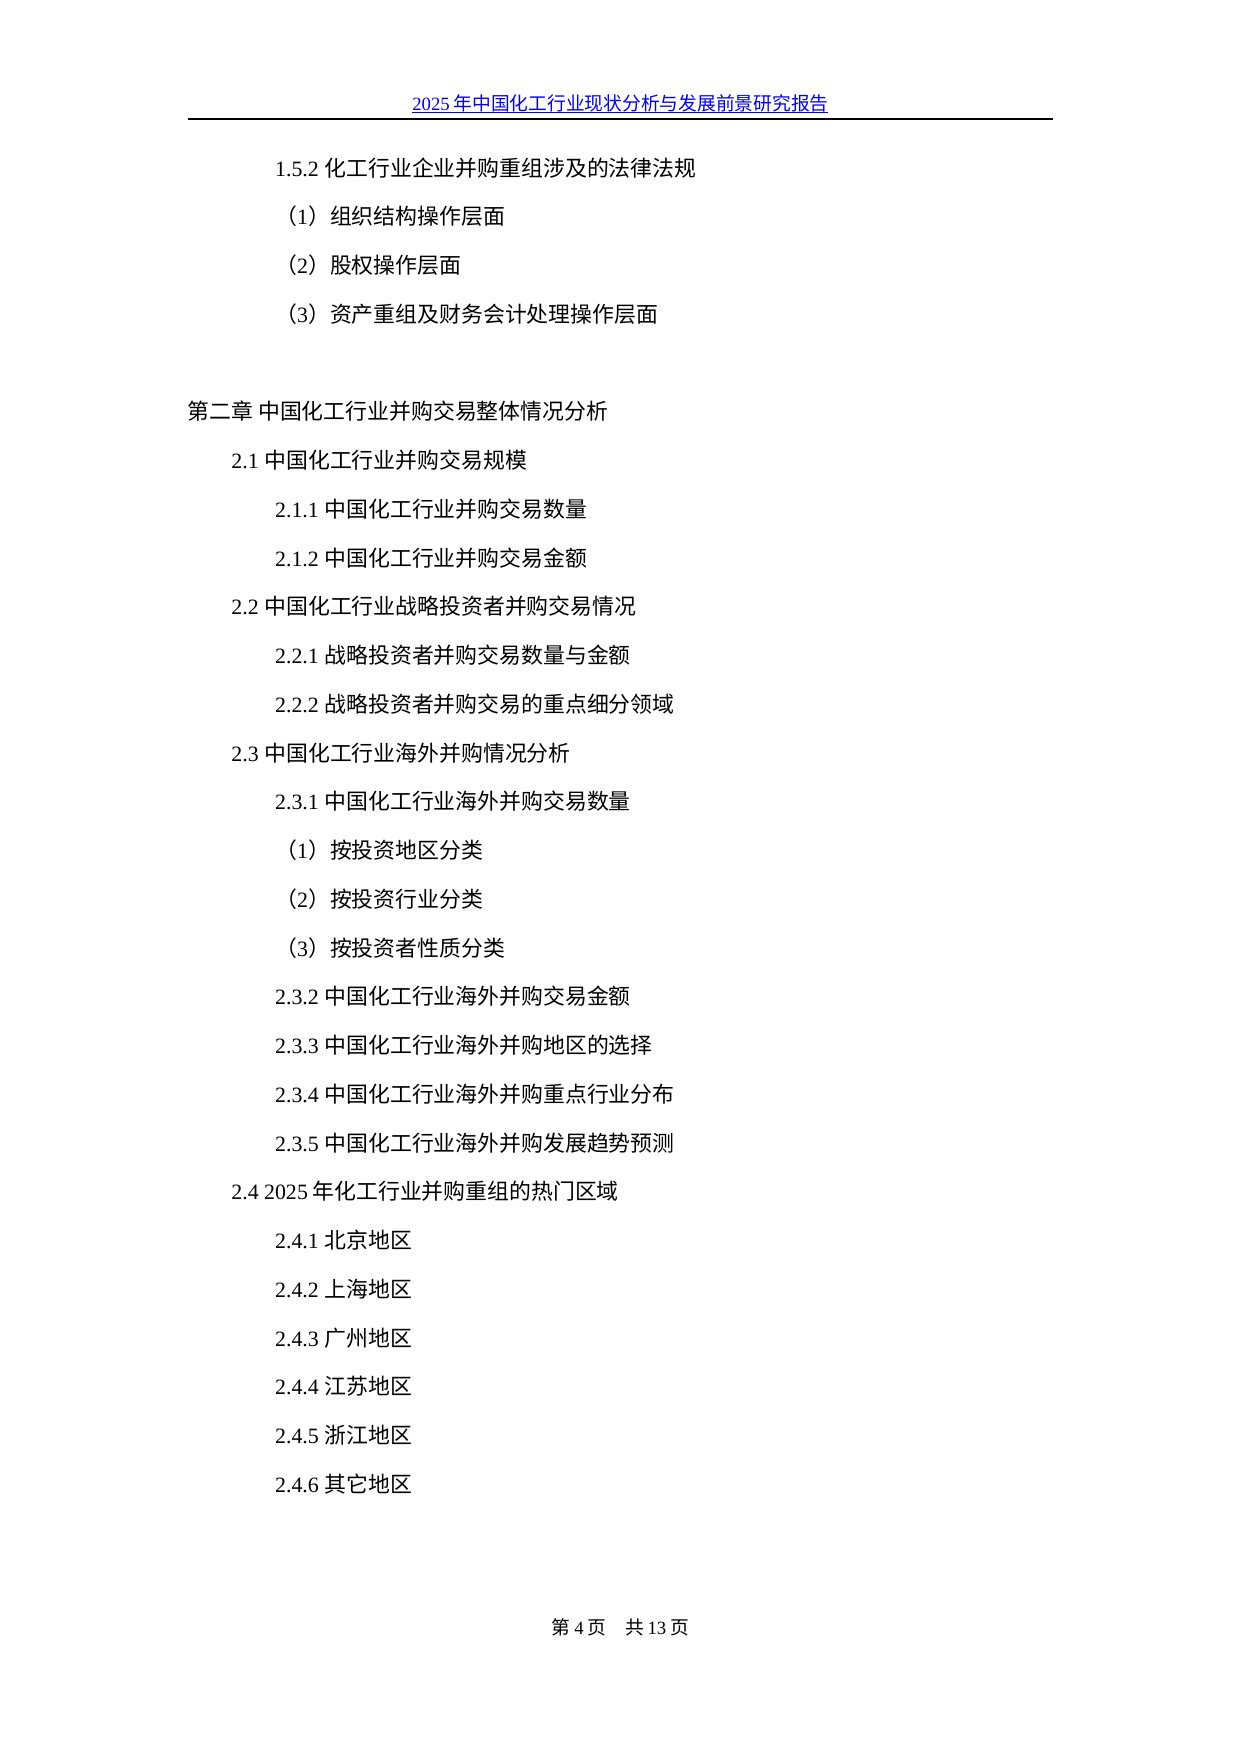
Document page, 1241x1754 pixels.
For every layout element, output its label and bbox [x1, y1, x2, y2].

text [187, 150, 1053, 1499]
